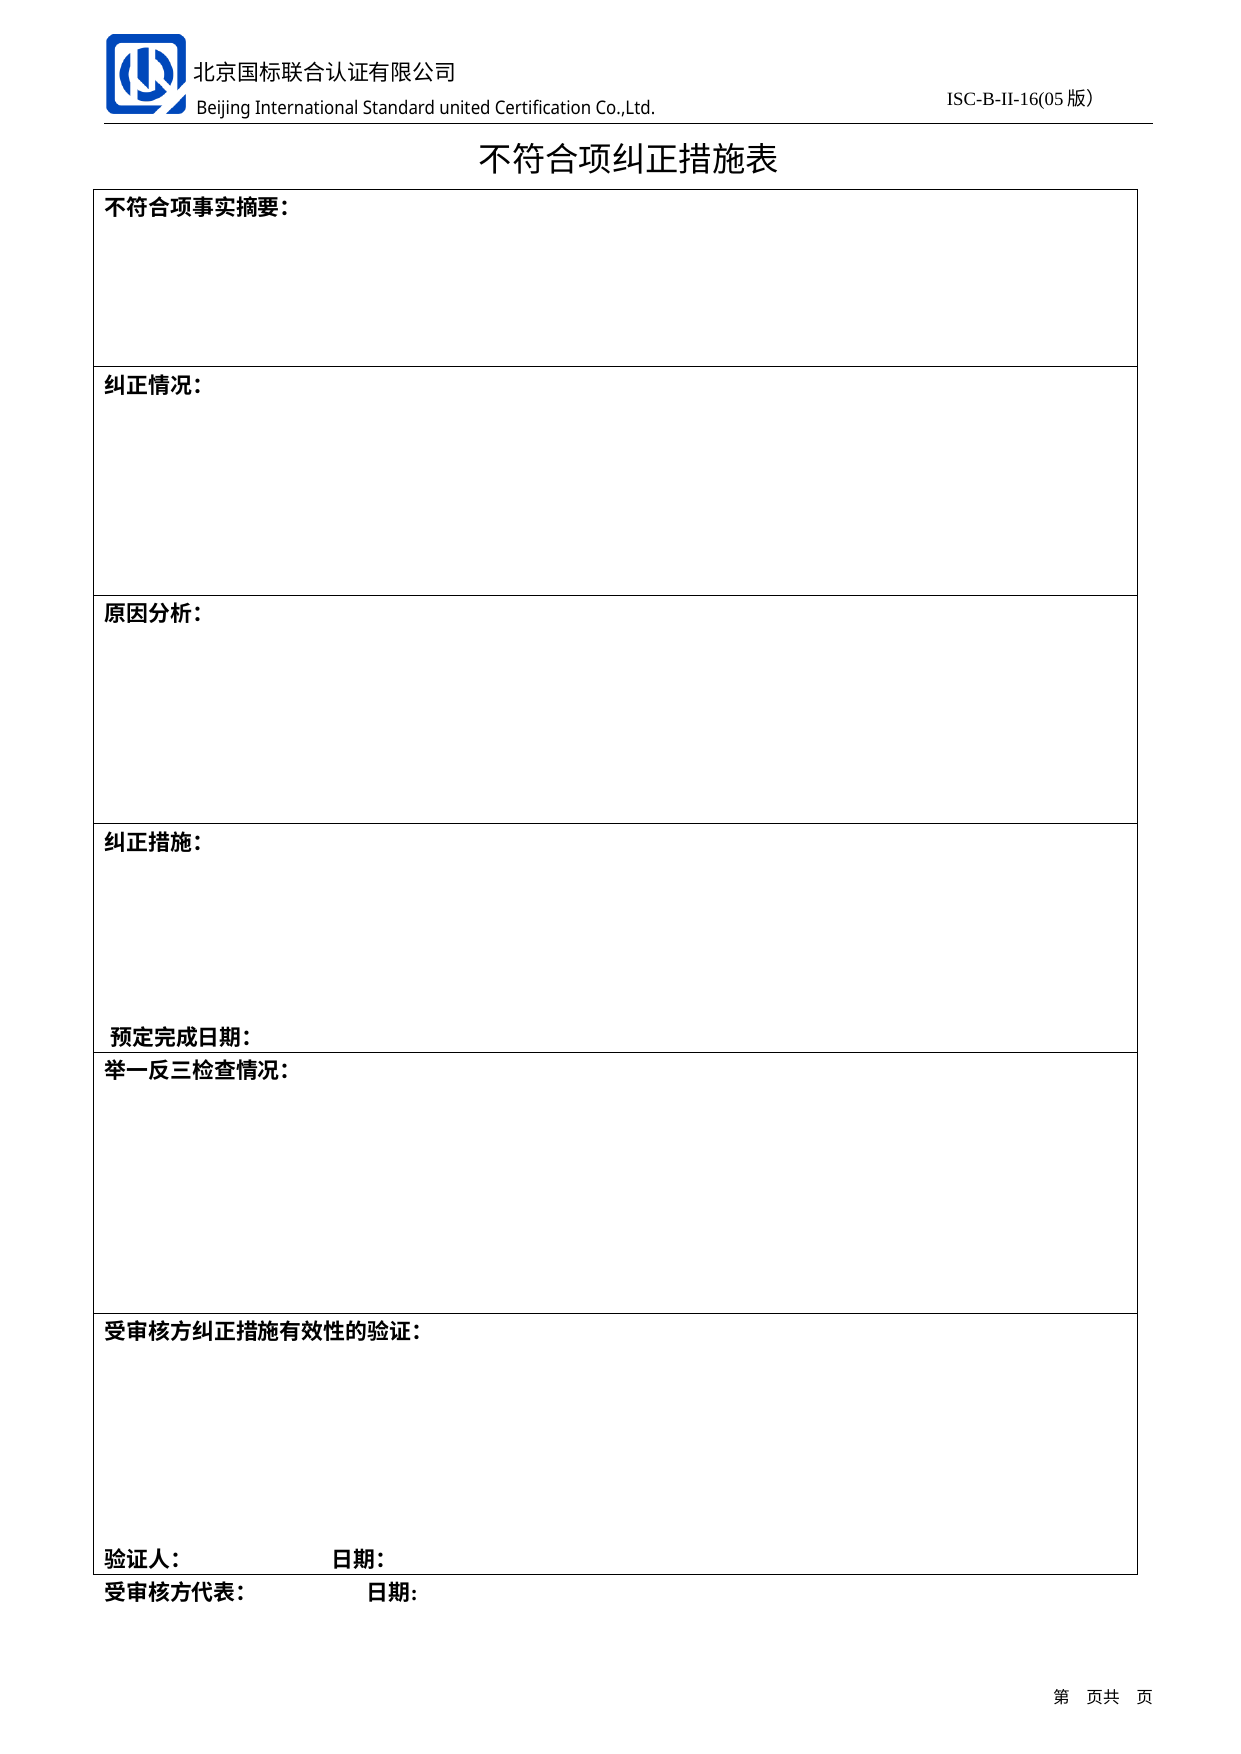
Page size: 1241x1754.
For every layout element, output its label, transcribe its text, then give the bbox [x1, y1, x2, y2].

table_cell 原因分析： [94, 596, 1137, 823]
table_cell 纠正情况： [94, 367, 1137, 595]
table_cell 举一反三检查情况： [94, 1053, 1137, 1313]
text 受审核方代表： 日期: [104, 1575, 1153, 1607]
table_header 不符合项事实摘要： [94, 190, 1137, 366]
table_cell 受审核方纠正措施有效性的验证： 验证人： 日期： [94, 1314, 1137, 1574]
table_cell 纠正措施： 预定完成日期： [94, 824, 1137, 1052]
text 不符合项纠正措施表 [104, 124, 1153, 189]
picture [106, 34, 186, 114]
